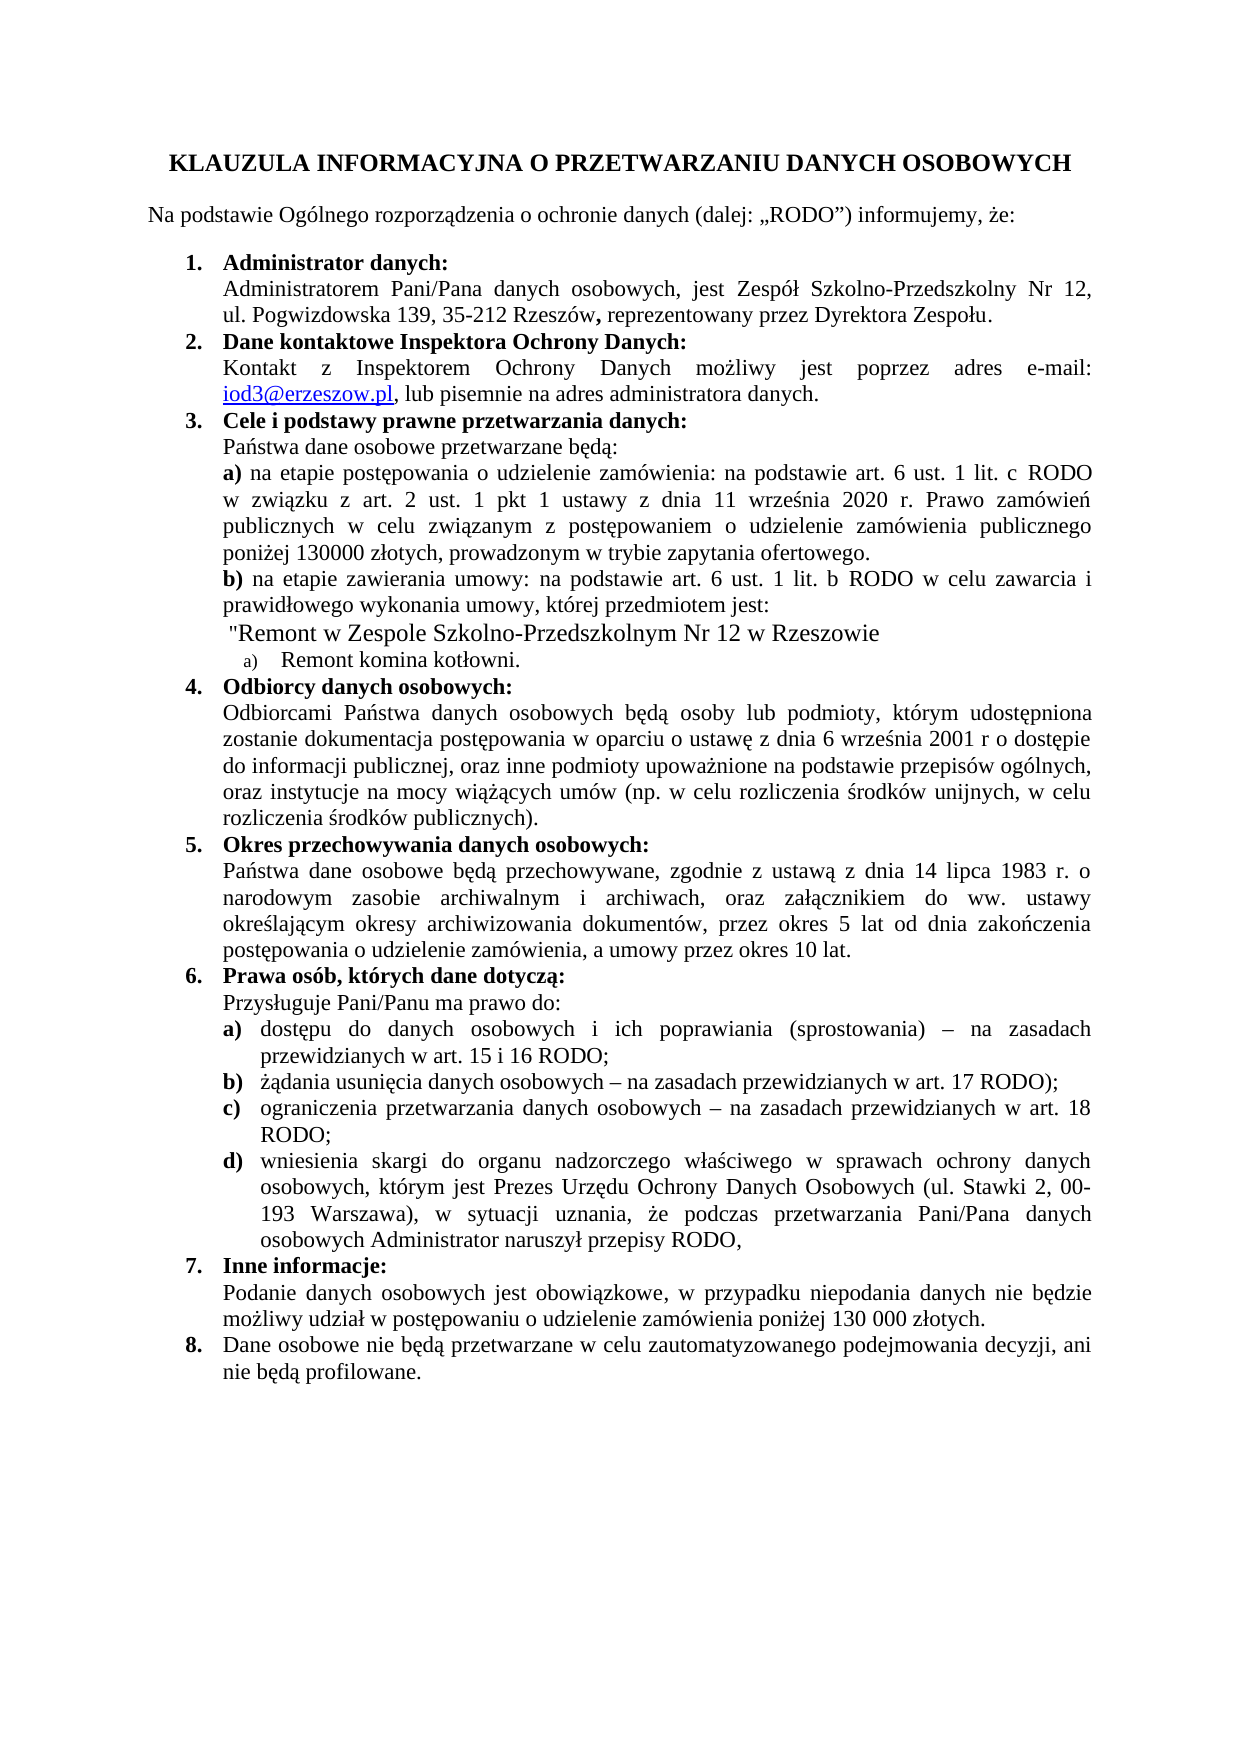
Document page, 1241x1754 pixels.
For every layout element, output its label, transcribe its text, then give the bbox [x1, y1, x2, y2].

list Państwa dane osobowe przetwarzane będą: [223, 433, 1093, 459]
list Dane osobowe nie będą przetwarzane w celu zautomatyzowanego podejmowania decyzji, ani nie będą profilowane. [185, 1332, 1093, 1384]
list Okres przechowywania danych osobowych: [185, 831, 1093, 857]
list Podanie danych osobowych jest obowiązkowe, w przypadku niepodania danych nie będzie możliwy udział w postępowaniu o udzielenie zamówienia poniżej 130 000 złotych. [223, 1279, 1093, 1332]
list Przysługuje Pani/Panu ma prawo do: [223, 989, 1093, 1015]
list żądania usunięcia danych osobowych – na zasadach przewidzianych w art. 17 RODO); [223, 1068, 1093, 1094]
list Inne informacje: [185, 1252, 1093, 1279]
list Kontakt z Inspektorem Ochrony Danych możliwy jest poprzez adres e-mail: iod3@erzeszow.pl, lub pisemnie na adres administratora danych. [223, 354, 1093, 407]
text Na podstawie Ogólnego rozporządzenia o ochronie danych (dalej: „RODO”) informujemy, że: [148, 201, 1093, 228]
list Administratorem Pani/Pana danych osobowych, jest Zespół Szkolno-Przedszkolny Nr 12, ul. Pogwizdowska 139, 35-212 Rzeszów, reprezentowany przez Dyrektora Zespołu. [223, 275, 1093, 328]
list Prawa osób, których dane dotyczą: [185, 963, 1093, 989]
list Dane kontaktowe Inspektora Ochrony Danych: [185, 328, 1093, 354]
list Administrator danych: [185, 249, 1093, 275]
list wniesienia skargi do organu nadzorczego właściwego w sprawach ochrony danych osobowych, którym jest Prezes Urzędu Ochrony Danych Osobowych (ul. Stawki 2, 00-193 Warszawa), w sytuacji uznania, że podczas przetwarzania Pani/Pana danych osobowych Administrator naruszył przepisy RODO, [223, 1147, 1093, 1252]
list "Remont w Zespole Szkolno-Przedszkolnym Nr 12 w Rzeszowie [223, 618, 1093, 646]
list Remont komina kotłowni. [243, 646, 1093, 673]
list a) na etapie postępowania o udzielenie zamówienia: na podstawie art. 6 ust. 1 lit. c RODO w związku z art. 2 ust. 1 pkt 1 ustawy z dnia 11 września 2020 r. Prawo zamówień publicznych w celu związanym z postępowaniem o udzielenie zamówienia publicznego poniżej 130000 złotych, prowadzonym w trybie zapytania ofertowego. [223, 459, 1093, 565]
text KLAUZULA INFORMACYJNA O PRZETWARZANIU DANYCH OSOBOWYCH [148, 148, 1093, 176]
list Państwa dane osobowe będą przechowywane, zgodnie z ustawą z dnia 14 lipca 1983 r. o narodowym zasobie archiwalnym i archiwach, oraz załącznikiem do ww. ustawy określającym okresy archiwizowania dokumentów, przez okres 5 lat od dnia zakończenia postępowania o udzielenie zamówienia, a umowy przez okres 10 lat. [223, 857, 1093, 963]
list Cele i podstawy prawne przetwarzania danych: [185, 407, 1093, 433]
list Odbiorcy danych osobowych: [185, 673, 1093, 699]
list ograniczenia przetwarzania danych osobowych – na zasadach przewidzianych w art. 18 RODO; [223, 1094, 1093, 1147]
list Odbiorcami Państwa danych osobowych będą osoby lub podmioty, którym udostępniona zostanie dokumentacja postępowania w oparciu o ustawę z dnia 6 września 2001 r o dostępie do informacji publicznej, oraz inne podmioty upoważnione na podstawie przepisów ogólnych, oraz instytucje na mocy wiążących umów (np. w celu rozliczenia środków unijnych, w celu rozliczenia środków publicznych). [223, 699, 1093, 831]
list dostępu do danych osobowych i ich poprawiania (sprostowania) – na zasadach przewidzianych w art. 15 i 16 RODO; [223, 1015, 1093, 1068]
list b) na etapie zawierania umowy: na podstawie art. 6 ust. 1 lit. b RODO w celu zawarcia i prawidłowego wykonania umowy, której przedmiotem jest: [223, 565, 1093, 618]
